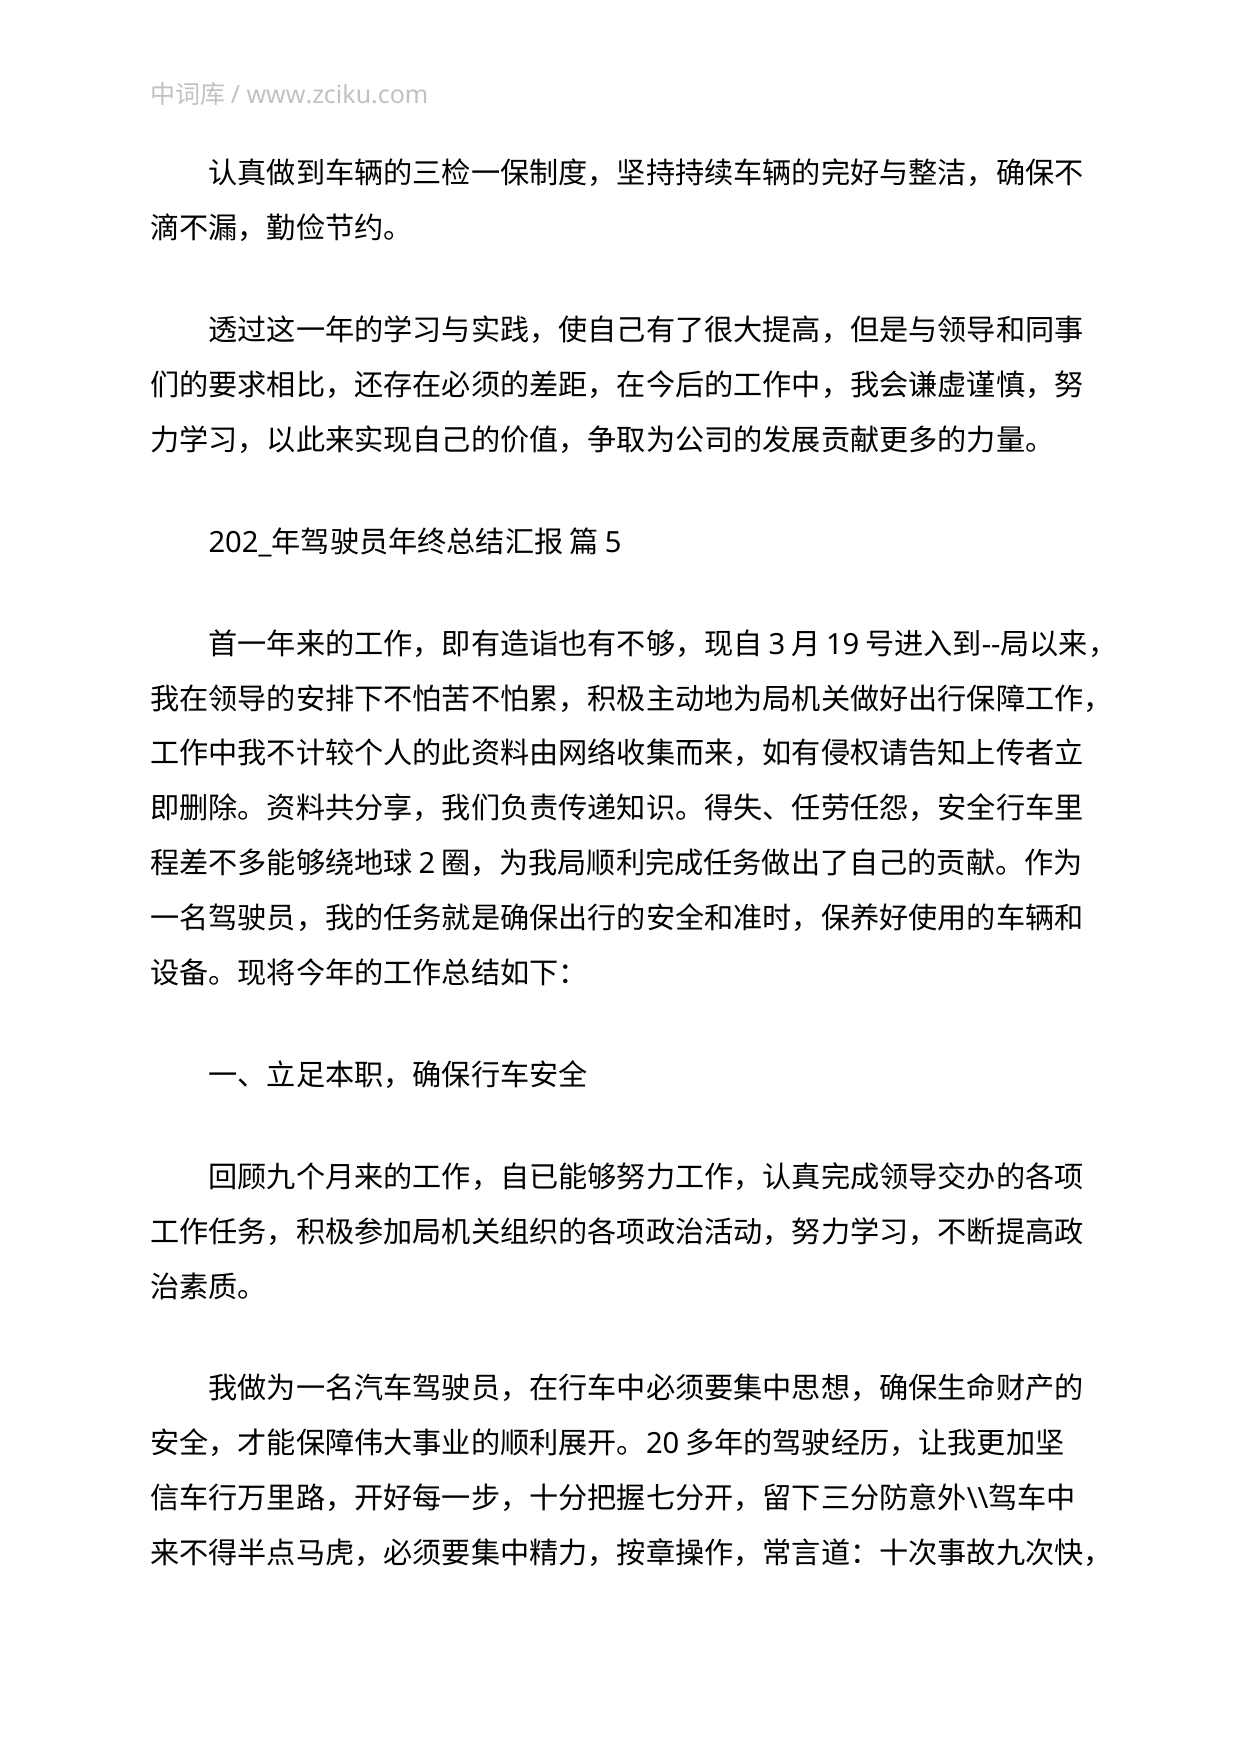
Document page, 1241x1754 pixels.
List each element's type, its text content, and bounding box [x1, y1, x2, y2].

text 认真做到车辆的三检一保制度，坚持持续车辆的完好与整洁，确保不滴不漏，勤俭节约。 [150, 150, 1090, 247]
text 一、立足本职，确保行车安全 [150, 1052, 1090, 1094]
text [150, 1365, 1090, 1572]
text 回顾九个月来的工作，自已能够努力工作，认真完成领导交办的各项工作任务，积极参加局机关组织的各项政治活动，努力学习，不断提高政治素质。 [150, 1153, 1090, 1305]
text 透过这一年的学习与实践，使自己有了很大提高，但是与领导和同事们的要求相比，还存在必须的差距，在今后的工作中，我会谦虚谨慎，努力学习，以此来实现自己的价值，争取为公司的发展贡献更多的力量。 [150, 307, 1090, 459]
text 首一年来的工作，即有造诣也有不够，现自3月19号进入到--局以来，我在领导的安排下不怕苦不怕累，积极主动地为局机关做好出行保障工作，工作中我不计较个人的此资料由网络收集而来，如有侵权请告知上传者立即删除。资料共分享，我们负责传递知识。得失、任劳任怨，安全行车里程差不多能够绕地球2圈，为我局顺利完成任务做出了自己的贡献。作为一名驾驶员，我的任务就是确保出行的安全和准时，保养好使用的车辆和设备。现将今年的工作总结如下： [150, 620, 1090, 992]
text 202_年驾驶员年终总结汇报 篇5 [150, 518, 1090, 561]
